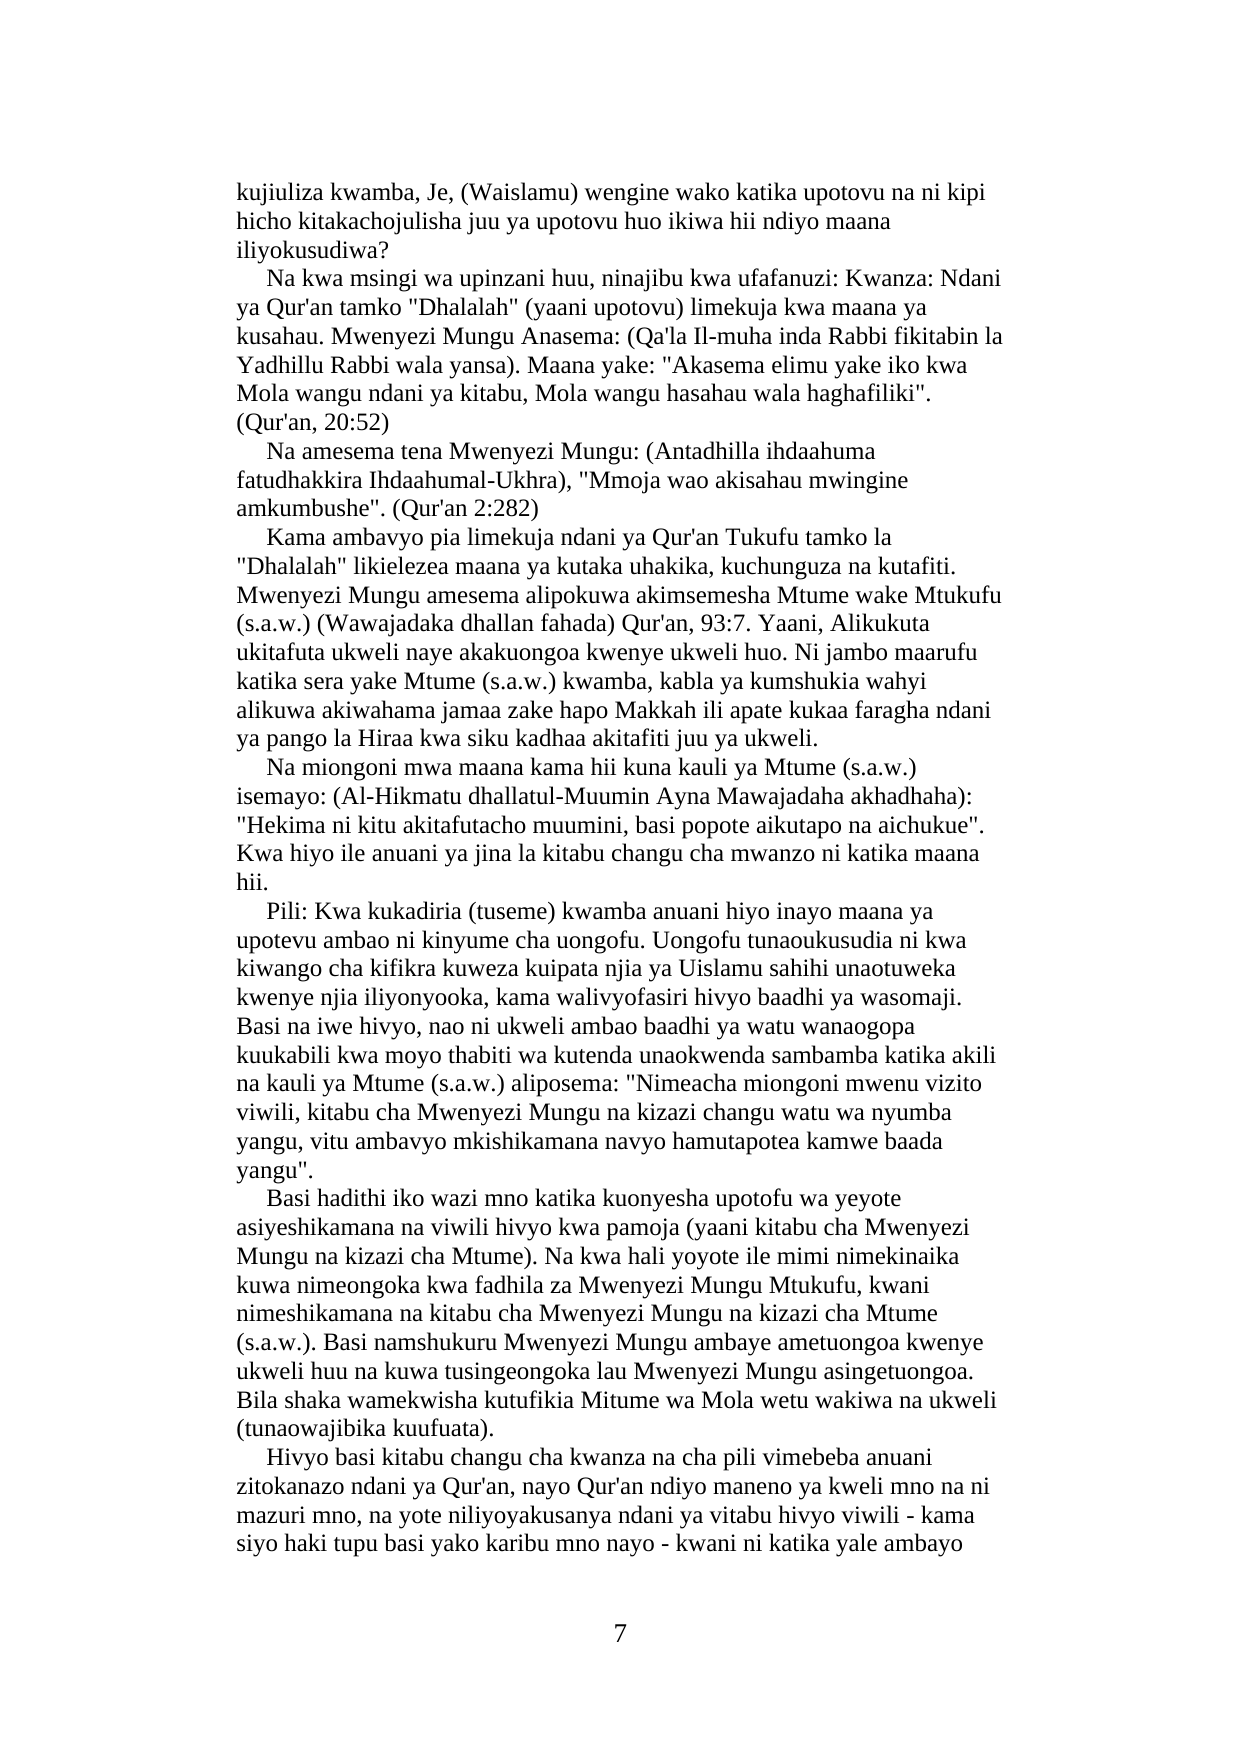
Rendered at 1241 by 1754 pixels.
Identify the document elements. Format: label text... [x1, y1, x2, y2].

text Na kwa msingi wa upinzani huu, ninajibu kwa ufafanuzi: Kwanza: Ndani ya Qur'an tamko "Dhalalah" (yaani upotovu) limekuja kwa maana ya kusahau. Mwenyezi Mungu Anasema: (Qa'la Il-muha inda Rabbi fikitabin la Yadhillu Rabbi wala yansa). Maana yake: "Akasema elimu yake iko kwa Mola wangu ndani ya kitabu, Mola wangu hasahau wala haghafiliki". (Qur'an, 20:52) [236, 263, 1004, 436]
text Na amesema tena Mwenyezi Mungu: (Antadhilla ihdaahuma fatudhakkira Ihdaahumal-Ukhra), "Mmoja wao akisahau mwingine amkumbushe". (Qur'an 2:282) [236, 436, 1004, 522]
text Na miongoni mwa maana kama hii kuna kauli ya Mtume (s.a.w.) isemayo: (Al-Hikmatu dhallatul-Muumin Ayna Mawajadaha akhadhaha): "Hekima ni kitu akitafutacho muumini, basi popote aikutapo na aichukue". Kwa hiyo ile anuani ya jina la kitabu changu cha mwanzo ni katika maana hii. [236, 752, 1004, 896]
text Basi hadithi iko wazi mno katika kuonyesha upotofu wa yeyote asiyeshikamana na viwili hivyo kwa pamoja (yaani kitabu cha Mwenyezi Mungu na kizazi cha Mtume). Na kwa hali yoyote ile mimi nimekinaika kuwa nimeongoka kwa fadhila za Mwenyezi Mungu Mtukufu, kwani nimeshikamana na kitabu cha Mwenyezi Mungu na kizazi cha Mtume (s.a.w.). Basi namshukuru Mwenyezi Mungu ambaye ametuongoa kwenye ukweli huu na kuwa tusingeongoka lau Mwenyezi Mungu asingetuongoa. Bila shaka wamekwisha kutufikia Mitume wa Mola wetu wakiwa na ukweli (tunaowajibika kuufuata). [236, 1183, 1004, 1442]
text Kama ambavyo pia limekuja ndani ya Qur'an Tukufu tamko la "Dhalalah" likielezea maana ya kutaka uhakika, kuchunguza na kutafiti. Mwenyezi Mungu amesema alipokuwa akimsemesha Mtume wake Mtukufu (s.a.w.) (Wawajadaka dhallan fahada) Qur'an, 93:7. Yaani, Alikukuta ukitafuta ukweli naye akakuongoa kwenye ukweli huo. Ni jambo maarufu katika sera yake Mtume (s.a.w.) kwamba, kabla ya kumshukia wahyi alikuwa akiwahama jamaa zake hapo Makkah ili apate kukaa faragha ndani ya pango la Hiraa kwa siku kadhaa akitafiti juu ya ukweli. [236, 522, 1004, 752]
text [236, 1442, 1004, 1557]
text Pili: Kwa kukadiria (tuseme) kwamba anuani hiyo inayo maana ya upotevu ambao ni kinyume cha uongofu. Uongofu tunaoukusudia ni kwa kiwango cha kifikra kuweza kuipata njia ya Uislamu sahihi unaotuweka kwenye njia iliyonyooka, kama walivyofasiri hivyo baadhi ya wasomaji. Basi na iwe hivyo, nao ni ukweli ambao baadhi ya watu wanaogopa kuukabili kwa moyo thabiti wa kutenda unaokwenda sambamba katika akili na kauli ya Mtume (s.a.w.) aliposema: "Nimeacha miongoni mwenu vizito viwili, kitabu cha Mwenyezi Mungu na kizazi changu watu wa nyumba yangu, vitu ambavyo mkishikamana navyo hamutapotea kamwe baada yangu". [236, 896, 1004, 1183]
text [236, 177, 1004, 263]
